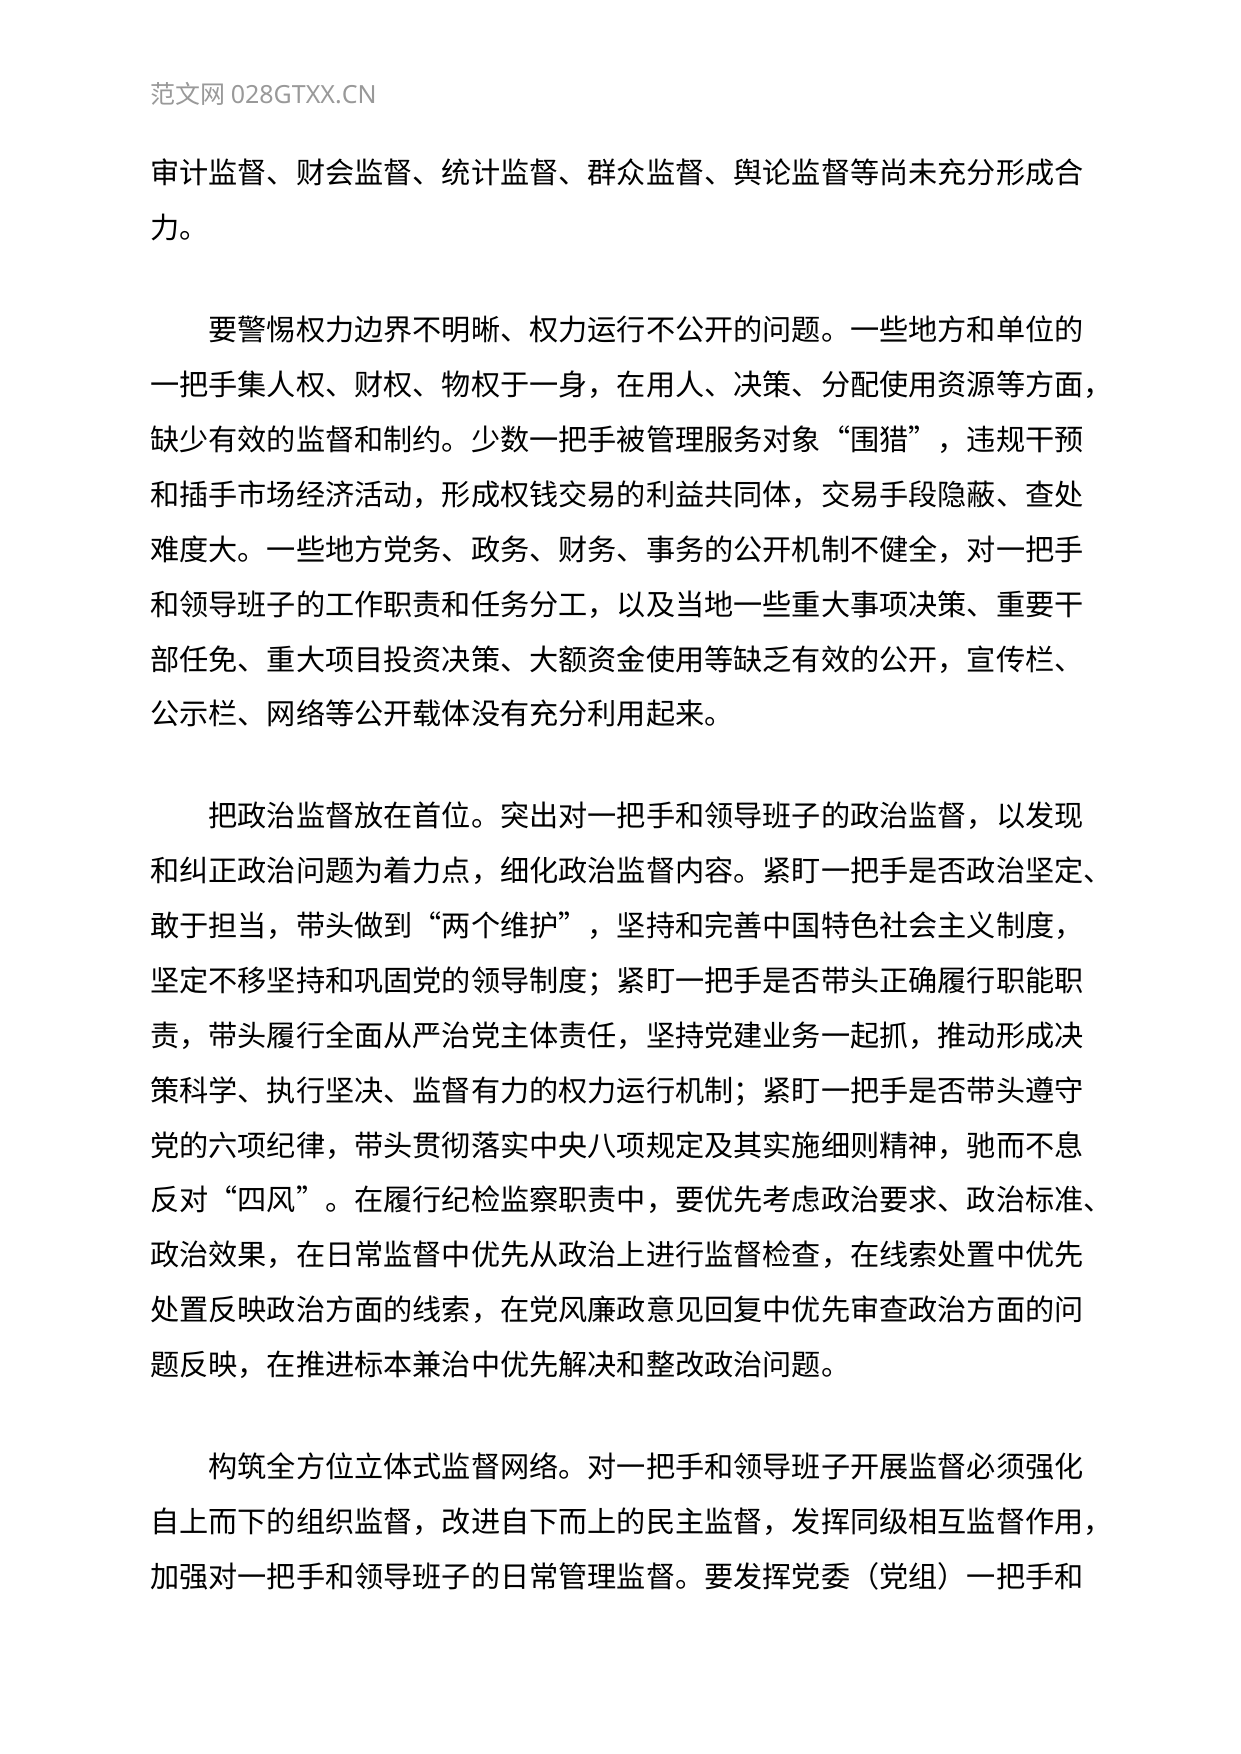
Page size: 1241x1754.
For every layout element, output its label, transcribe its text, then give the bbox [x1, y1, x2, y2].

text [150, 1443, 1090, 1596]
text 要警惕权力边界不明晰、权力运行不公开的问题。一些地方和单位的一把手集人权、财权、物权于一身，在用人、决策、分配使用资源等方面，缺少有效的监督和制约。少数一把手被管理服务对象“围猎”，违规干预和插手市场经济活动，形成权钱交易的利益共同体，交易手段隐蔽、查处难度大。一些地方党务、政务、财务、事务的公开机制不健全，对一把手和领导班子的工作职责和任务分工，以及当地一些重大事项决策、重要干部任免、重大项目投资决策、大额资金使用等缺乏有效的公开，宣传栏、公示栏、网络等公开载体没有充分利用起来。 [150, 307, 1090, 733]
text 把政治监督放在首位。突出对一把手和领导班子的政治监督，以发现和纠正政治问题为着力点，细化政治监督内容。紧盯一把手是否政治坚定、敢于担当，带头做到“两个维护”，坚持和完善中国特色社会主义制度，坚定不移坚持和巩固党的领导制度；紧盯一把手是否带头正确履行职能职责，带头履行全面从严治党主体责任，坚持党建业务一起抓，推动形成决策科学、执行坚决、监督有力的权力运行机制；紧盯一把手是否带头遵守党的六项纪律，带头贯彻落实中央八项规定及其实施细则精神，驰而不息反对“四风”。在履行纪检监察职责中，要优先考虑政治要求、政治标准、政治效果，在日常监督中优先从政治上进行监督检查，在线索处置中优先处置反映政治方面的线索，在党风廉政意见回复中优先审查政治方面的问题反映，在推进标本兼治中优先解决和整改政治问题。 [150, 793, 1090, 1384]
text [150, 150, 1090, 247]
